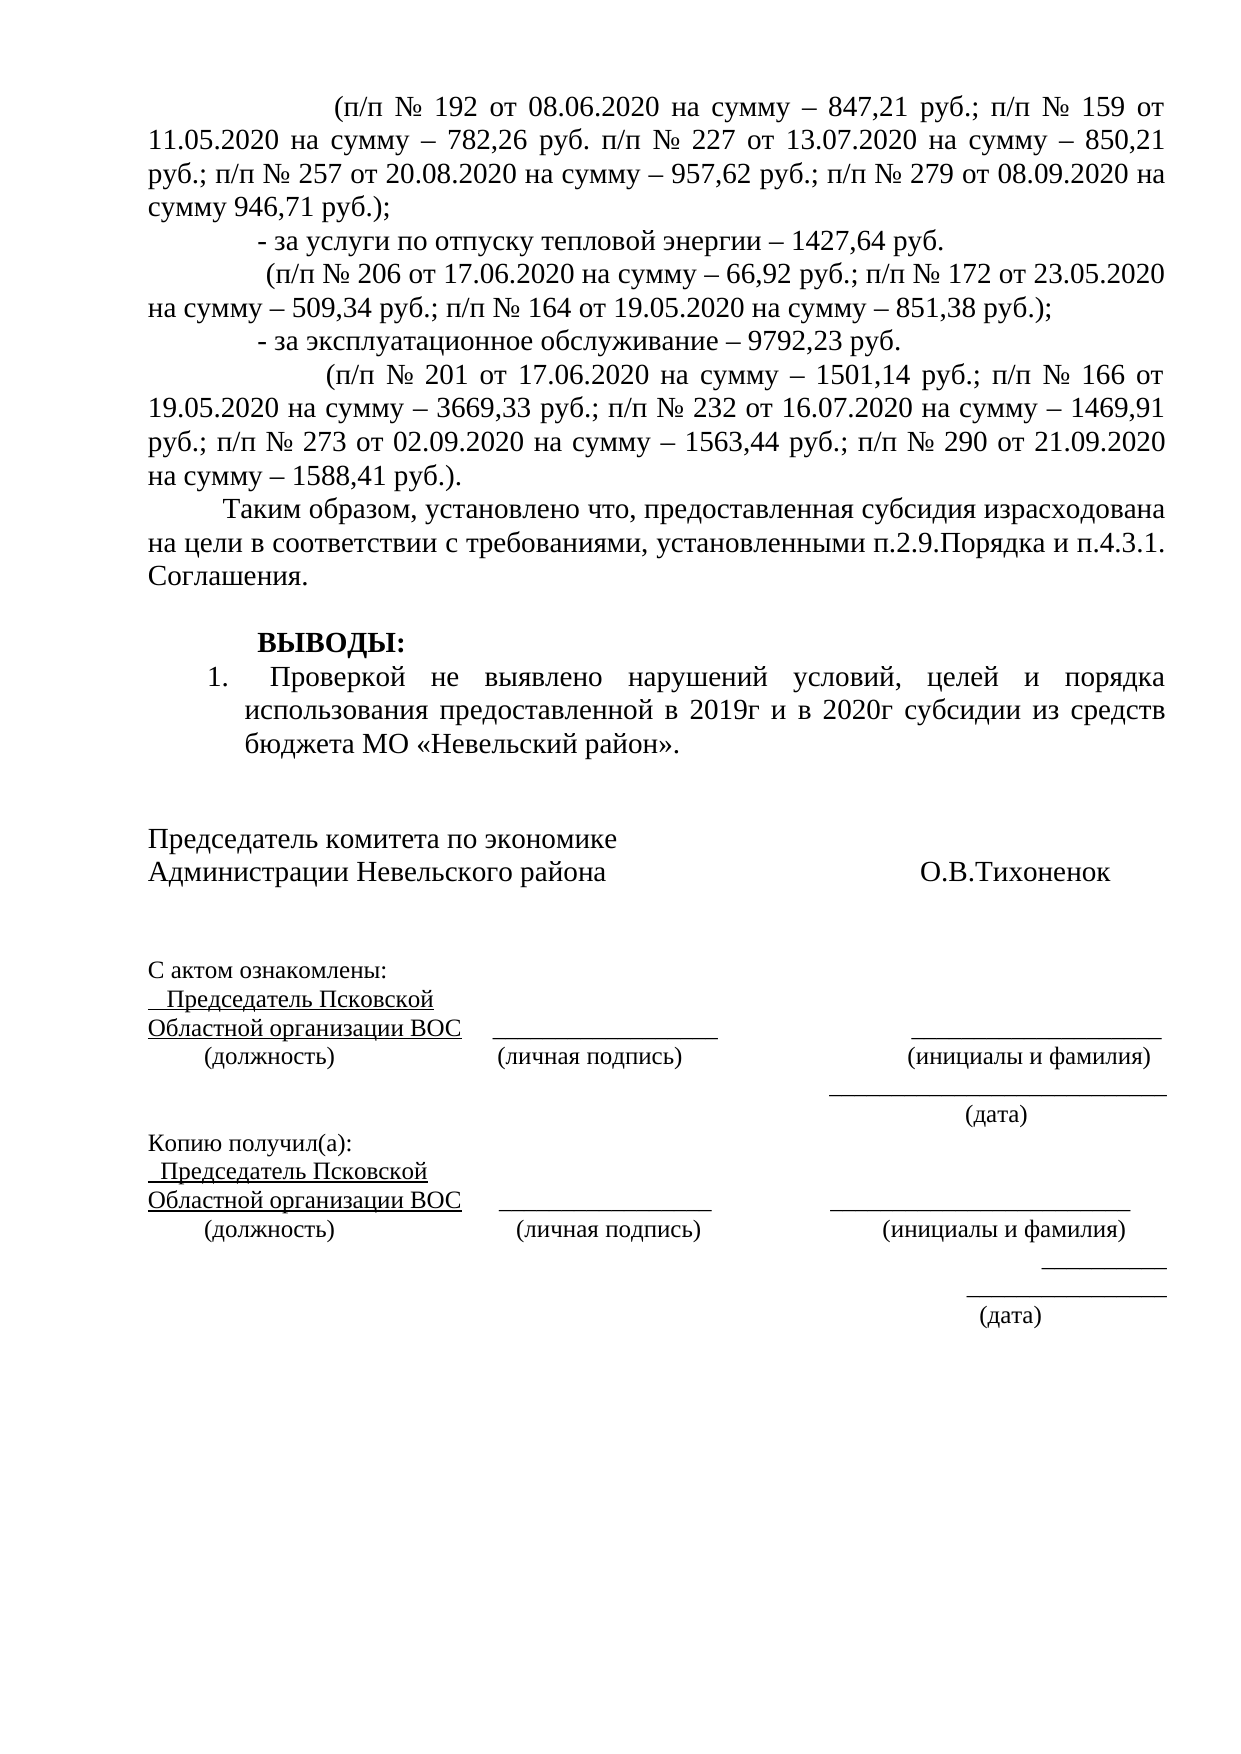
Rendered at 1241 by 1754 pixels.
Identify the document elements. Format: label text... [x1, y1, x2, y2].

text Председатель комитета по экономике [148, 821, 1167, 854]
text Областной организации ВОС _________________ ________________________ [148, 1185, 1167, 1214]
text - за услуги по отпуску тепловой энергии – 1427,64 руб. [148, 223, 1167, 256]
text ВЫВОДЫ: [148, 625, 1167, 659]
text (дата) [148, 1099, 1167, 1128]
text С актом ознакомлены: [148, 955, 1167, 984]
text Председатель Псковской [148, 984, 1167, 1013]
text Копию получил(а): [148, 1128, 1167, 1156]
text - за эксплуатационное обслуживание – 9792,23 руб. [148, 323, 1167, 357]
text (п/п № 201 от 17.06.2020 на сумму – 1501,14 руб.; п/п № 166 от 19.05.2020 на сумму – 3669,33 руб.; п/п № 232 от 16.07.2020 на сумму – 1469,91 руб.; п/п № 273 от 02.09.2020 на сумму – 1563,44 руб.; п/п № 290 от 21.09.2020 на сумму – 1588,41 руб.). [148, 357, 1167, 491]
text (п/п № 192 от 08.06.2020 на сумму – 847,21 руб.; п/п № 159 от 11.05.2020 на сумму – 782,26 руб. п/п № 227 от 13.07.2020 на сумму – 850,21 руб.; п/п № 257 от 20.08.2020 на сумму – 957,62 руб.; п/п № 279 от 08.09.2020 на сумму 946,71 руб.); [148, 89, 1167, 223]
text ___________________________ [148, 1070, 1167, 1099]
list Проверкой не выявлено нарушений условий, целей и порядка использования предоставленной в 2019г и в 2020г субсидии из средств бюджета МО «Невельский район». [207, 659, 1167, 759]
text Областной организации ВОС __________________ ____________________ [148, 1013, 1167, 1041]
text (дата) [148, 1300, 1167, 1329]
text (должность) (личная подпись) (инициалы и фамилия) [148, 1041, 1167, 1070]
text __________________________ [148, 1243, 1167, 1300]
text Таким образом, установлено что, предоставленная субсидия израсходована на цели в соответствии с требованиями, установленными п.2.9.Порядка и п.4.3.1. Соглашения. [148, 491, 1167, 592]
text (п/п № 206 от 17.06.2020 на сумму – 66,92 руб.; п/п № 172 от 23.05.2020 на сумму – 509,34 руб.; п/п № 164 от 19.05.2020 на сумму – 851,38 руб.); [148, 256, 1167, 323]
text (должность) (личная подпись) (инициалы и фамилия) [148, 1214, 1167, 1243]
text Администрации Невельского района О.В.Тихоненок [148, 854, 1167, 888]
text Председатель Псковской [148, 1156, 1167, 1185]
